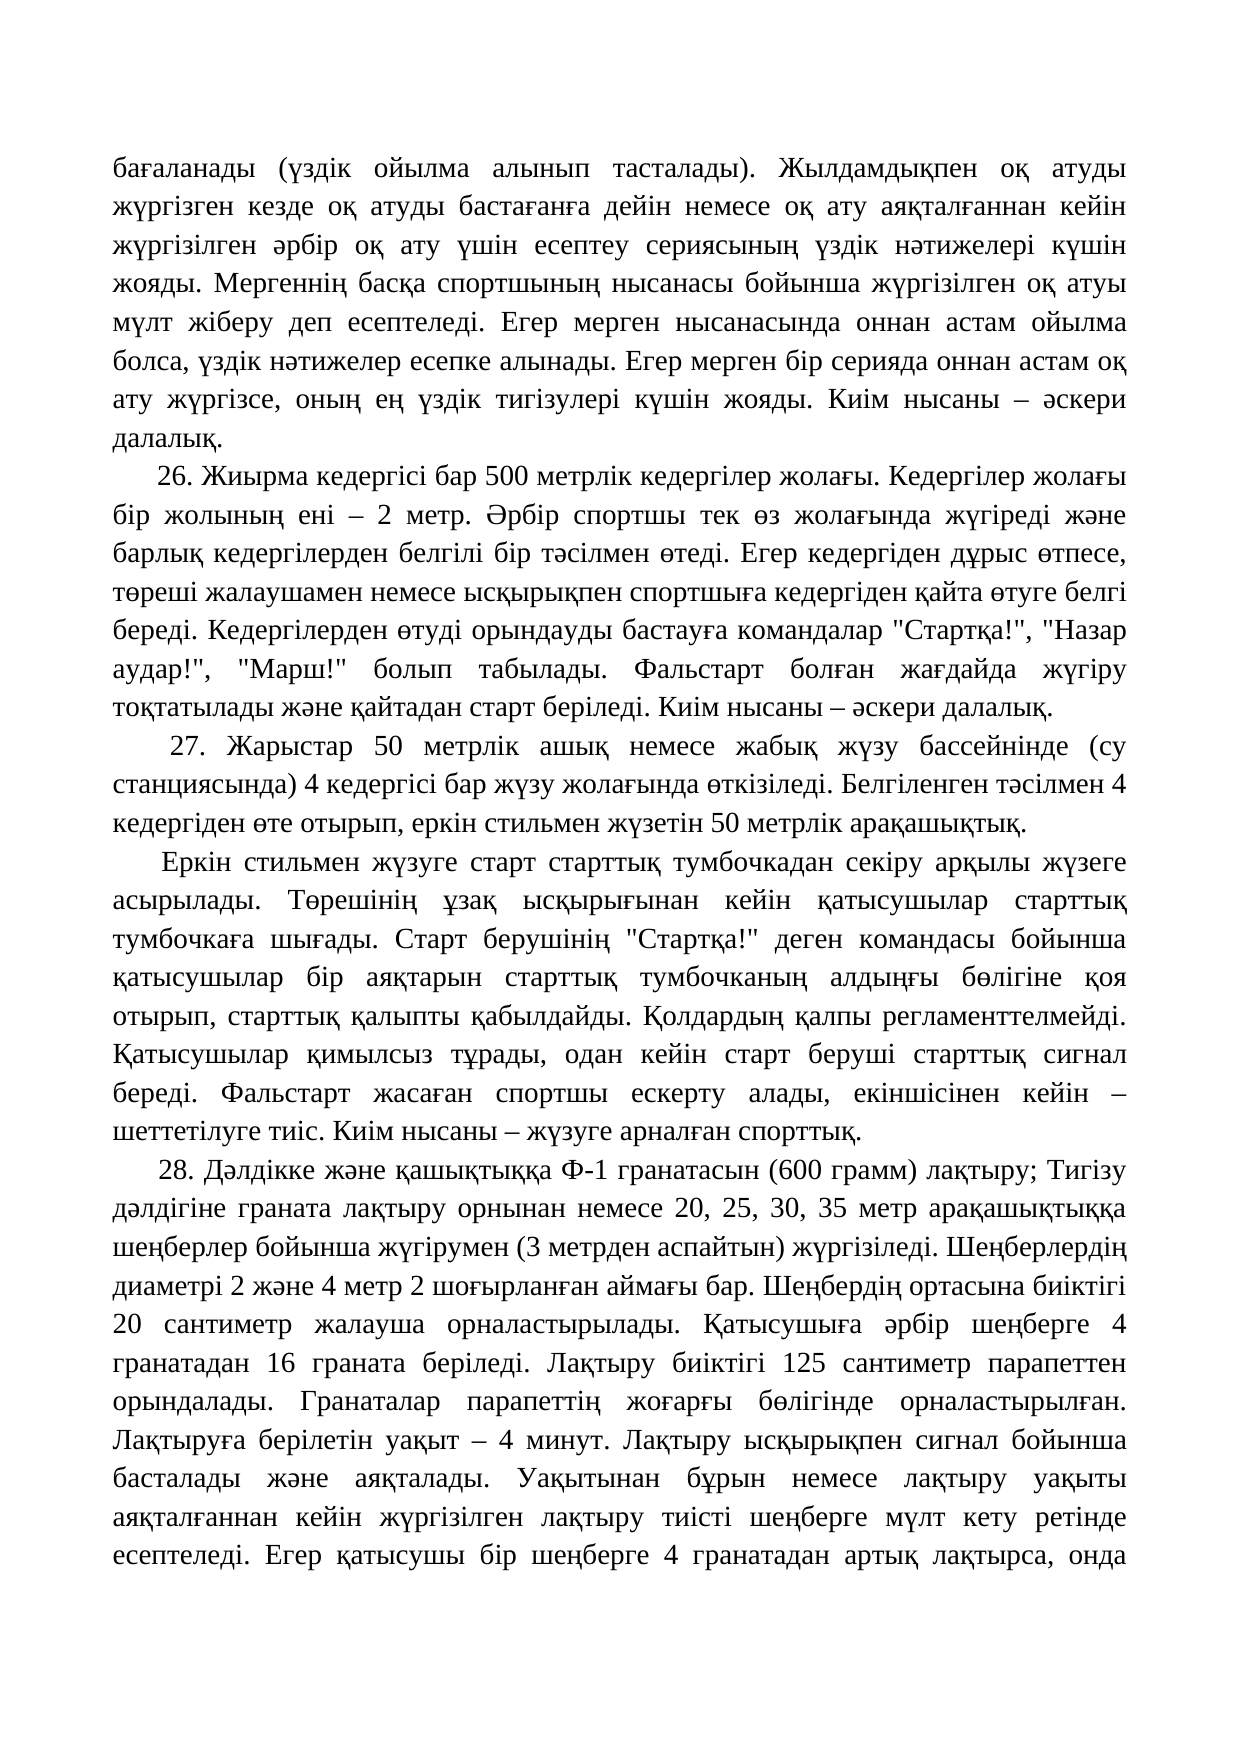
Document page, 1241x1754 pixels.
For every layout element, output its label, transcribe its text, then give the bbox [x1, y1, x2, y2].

text 26. Жиырма кедергісі бар 500 метрлік кедергілер жолағы. Кедергілер жолағы бір жолының ені – 2 метр. Әрбір спортшы тек өз жолағында жүгіреді және барлық кедергілерден белгілі бір тәсілмен өтеді. Егер кедергіден дұрыс өтпесе, төреші жалаушамен немесе ысқырықпен спортшыға кедергіден қайта өтуге белгі береді. Кедергілерден өтуді орындауды бастауға командалар "Стартқа!", "Назар аудар!", "Марш!" болып табылады. Фальстарт болған жағдайда жүгіру тоқтатылады және қайтадан старт беріледі. Киім нысаны – әскери далалық. [112, 458, 1128, 723]
text Еркін стильмен жүзуге старт старттық тумбочкадан секіру арқылы жүзеге асырылады. Төрешінің ұзақ ысқырығынан кейін қатысушылар старттық тумбочкаға шығады. Старт берушінің "Стартқа!" деген командасы бойынша қатысушылар бір аяқтарын старттық тумбочканың алдыңғы бөлігіне қоя отырып, старттық қалыпты қабылдайды. Қолдардың қалпы регламенттелмейді. Қатысушылар қимылсыз тұрады, одан кейін старт беруші старттық сигнал береді. Фальстарт жасаған спортшы ескерту алады, екіншісінен кейін – шеттетілуге тиіс. Киім нысаны – жүзуге арналған спорттық. [112, 844, 1128, 1147]
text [112, 1152, 1128, 1571]
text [112, 150, 1128, 453]
text 27. Жарыстар 50 метрлік ашық немесе жабық жүзу бассейнінде (су станциясында) 4 кедергісі бар жүзу жолағында өткізіледі. Белгіленген тәсілмен 4 кедергіден өте отырып, еркін стильмен жүзетін 50 метрлік арақашықтық. [112, 728, 1128, 839]
